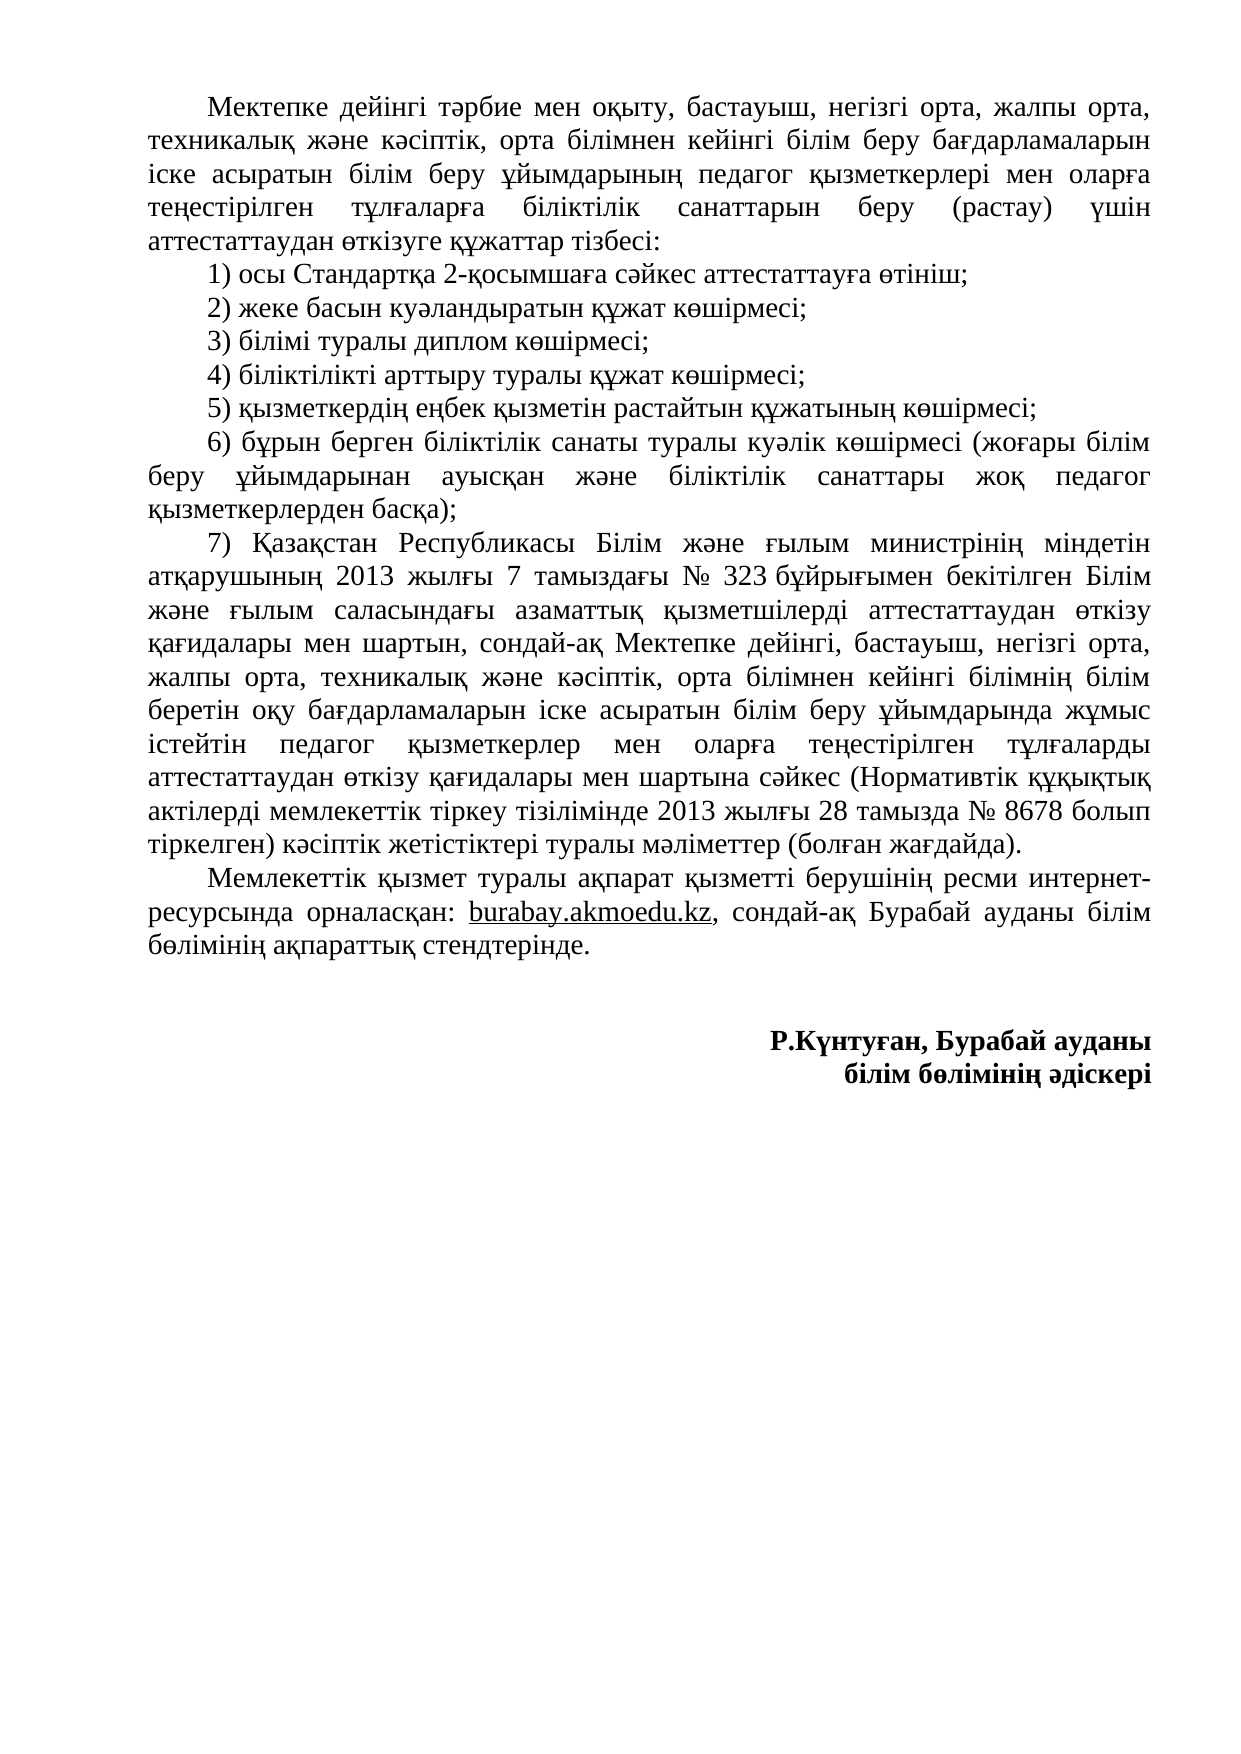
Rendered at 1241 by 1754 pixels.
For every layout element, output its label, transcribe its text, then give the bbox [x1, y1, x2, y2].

text 4) біліктілікті арттыру туралы құжат көшірмесі; [148, 357, 1152, 391]
text 6) бұрын берген біліктілік санаты туралы куәлік көшірмесі (жоғары білім беру ұйымдарынан ауысқан және біліктілік санаттары жоқ педагог қызметкерлерден басқа); [148, 424, 1152, 525]
text Мектепке дейінгі тәрбие мен оқыту, бастауыш, негізгі орта, жалпы орта, техникалық және кәсіптік, орта білімнен кейінгі білім беру бағдарламаларын іске асыратын білім беру ұйымдарының педагог қызметкерлері мен оларға теңестірілген тұлғаларға біліктілік санаттарын беру (растау) үшін аттестаттаудан өткізуге құжаттар тізбесі: [148, 89, 1152, 256]
text Р.Күнтуған, Бурабай ауданы [679, 1023, 1152, 1057]
text 1) осы Стандартқа 2-қосымшаға сәйкес аттестаттауға өтініш; [148, 256, 1152, 290]
text 7) Қазақстан Республикасы Білім және ғылым министрінің міндетін атқарушының 2013 жылғы 7 тамыздағы № 323 бұйрығымен бекітілген Білім және ғылым саласындағы азаматтық қызметшілерді аттестаттаудан өткізу қағидалары мен шартын, сондай-ақ Мектепке дейінгі, бастауыш, негізгі орта, жалпы орта, техникалық және кәсіптік, орта білімнен кейінгі білімнің білім беретін оқу бағдарламаларын іске асыратын білім беру ұйымдарында жұмыс істейтін педагог қызметкерлер мен оларға теңестірілген тұлғаларды аттестаттаудан өткізу қағидалары мен шартына сәйкес (Нормативтік құқықтық актілерді мемлекеттік тіркеу тізілімінде 2013 жылғы 28 тамызда № 8678 болып тіркелген) кәсіптік жетістіктері туралы мәліметтер (болған жағдайда). [148, 525, 1152, 860]
text білім бөлімінің әдіскері [679, 1057, 1152, 1090]
text Мемлекеттік қызмет туралы ақпарат қызметті берушінің ресми интернет-ресурсында орналасқан: burabay.akmoedu.kz, сондай-ақ Бурабай ауданы білім бөлімінің ақпараттық стендтерінде. [148, 860, 1152, 961]
text 5) қызметкердің еңбек қызметін растайтын құжатының көшірмесі; [148, 391, 1152, 424]
text 3) білімі туралы диплом көшірмесі; [148, 323, 1152, 357]
text 2) жеке басын куәландыратын құжат көшірмесі; [148, 290, 1152, 323]
